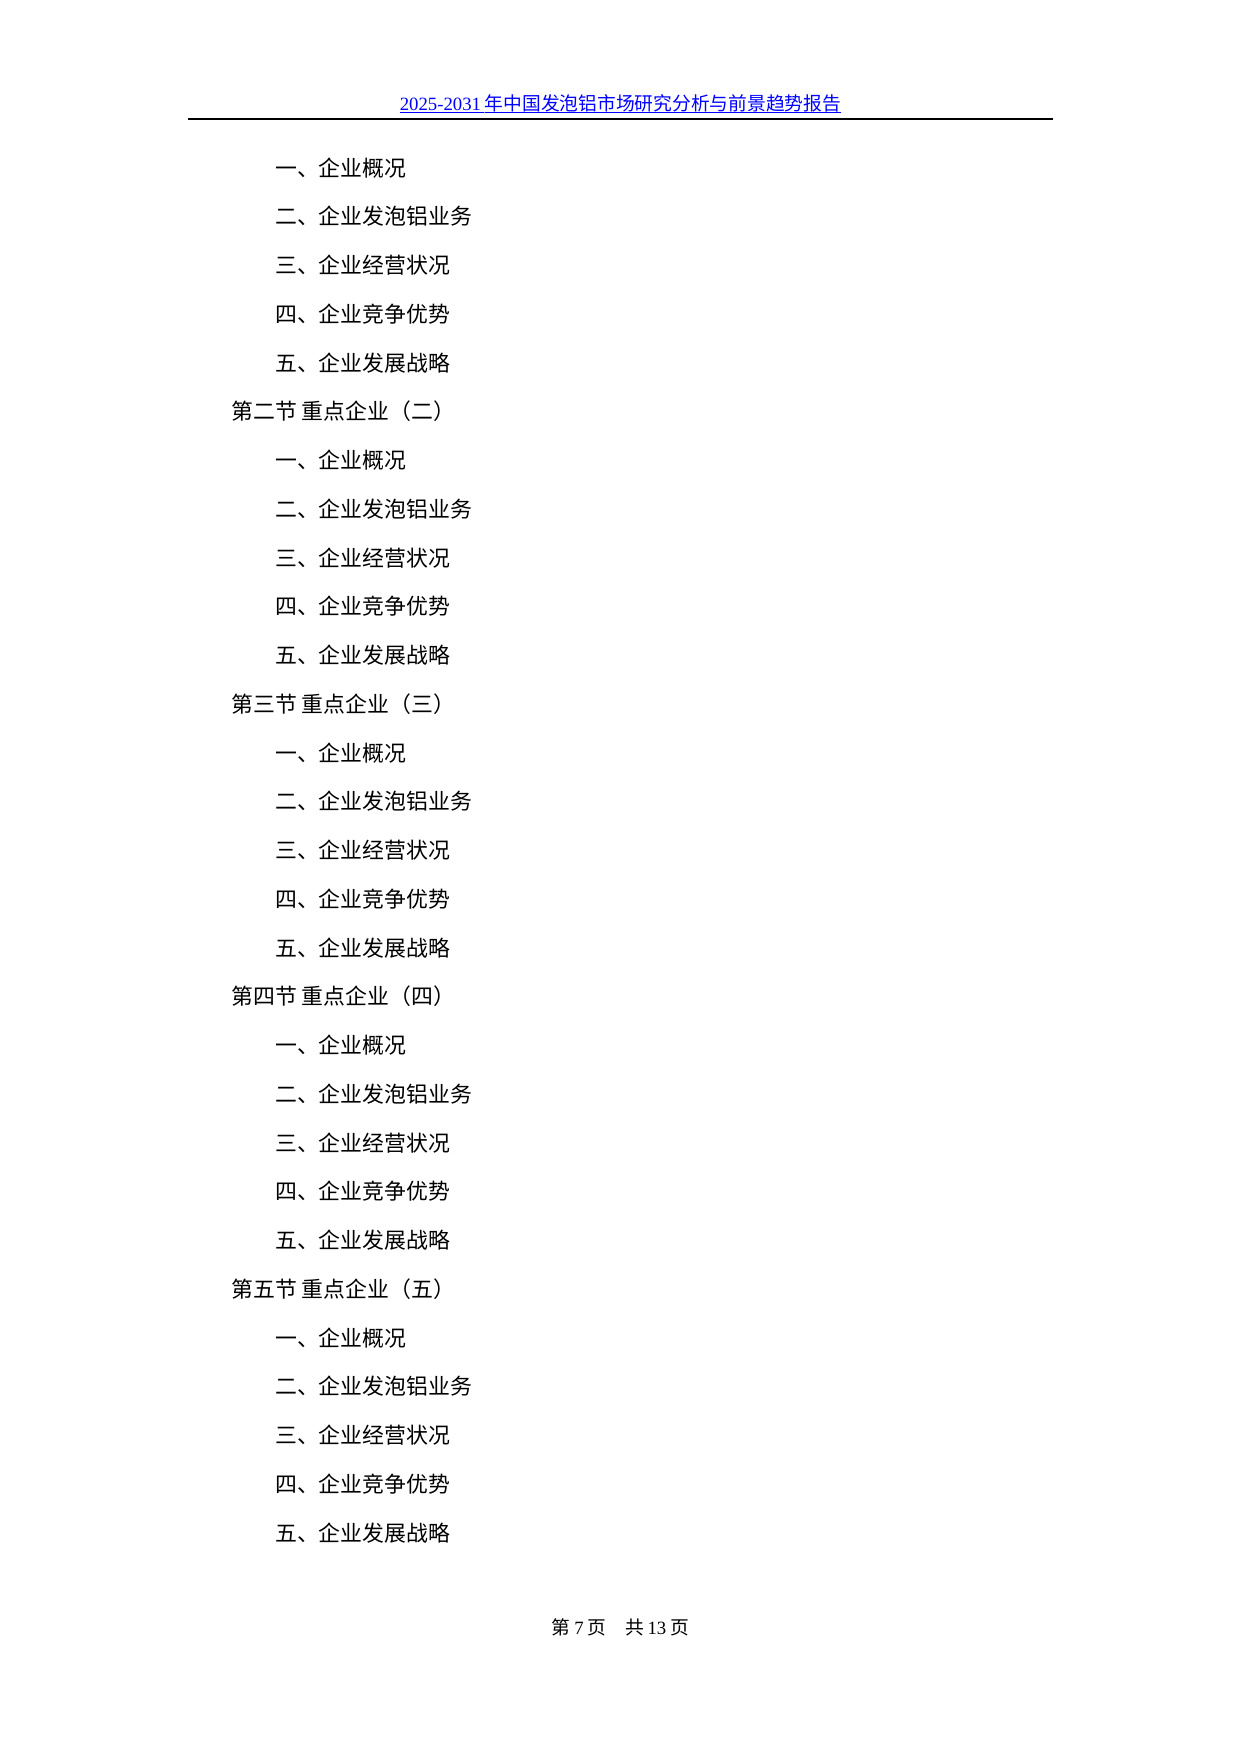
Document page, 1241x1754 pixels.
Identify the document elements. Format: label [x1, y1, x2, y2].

text [187, 150, 1053, 1548]
